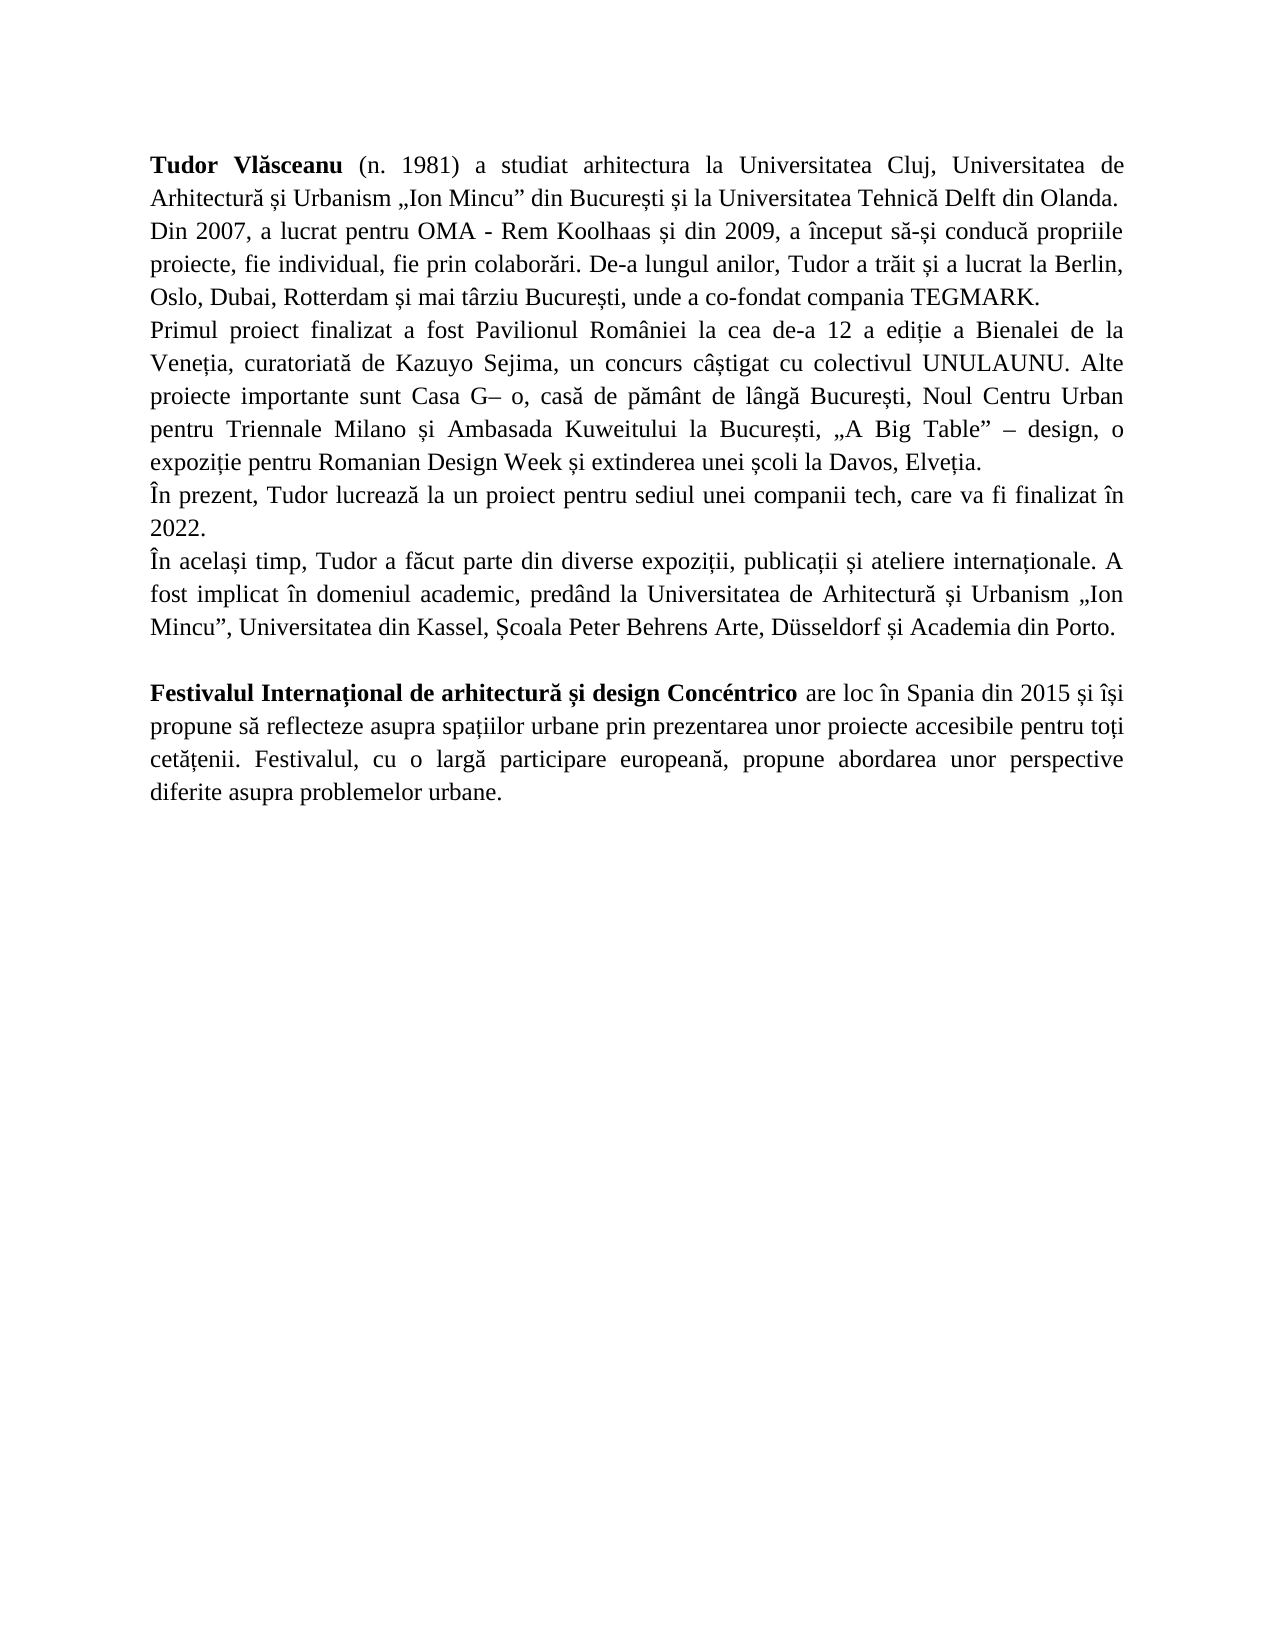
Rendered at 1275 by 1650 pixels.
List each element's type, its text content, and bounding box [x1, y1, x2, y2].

text În prezent, Tudor lucrează la un proiect pentru sediul unei companii tech, care va fi finalizat în 2022. [150, 480, 1125, 542]
text În același timp, Tudor a făcut parte din diverse expoziții, publicații și ateliere internaționale. A fost implicat în domeniul academic, predând la Universitatea de Arhitectură și Urbanism „Ion Mincu”, Universitatea din Kassel, Școala Peter Behrens Arte, Düsseldorf și Academia din Porto. [150, 546, 1125, 641]
text Din 2007, a lucrat pentru OMA - Rem Koolhaas și din 2009, a început să-și conducă propriile proiecte, fie individual, fie prin colaborări. De-a lungul anilor, Tudor a trăit și a lucrat la Berlin, Oslo, Dubai, Rotterdam și mai târziu București, unde a co-fondat compania TEGMARK. [150, 216, 1125, 311]
text Tudor Vlăsceanu (n. 1981) a studiat arhitectura la Universitatea Cluj, Universitatea de Arhitectură și Urbanism „Ion Mincu” din București și la Universitatea Tehnică Delft din Olanda. [150, 150, 1125, 212]
text Festivalul Internațional de arhitectură și design Concéntrico are loc în Spania din 2015 și își propune să reflecteze asupra spațiilor urbane prin prezentarea unor proiecte accesibile pentru toți cetățenii. Festivalul, cu o largă participare europeană, propune abordarea unor perspective diferite asupra problemelor urbane. [150, 678, 1125, 806]
text Primul proiect finalizat a fost Pavilionul României la cea de-a 12 a ediție a Bienalei de la Veneția, curatoriată de Kazuyo Sejima, un concurs câștigat cu colectivul UNULAUNU. Alte proiecte importante sunt Casa G– o, casă de pământ de lângă București, Noul Centru Urban pentru Triennale Milano și Ambasada Kuweitului la București, „A Big Table” – design, o expoziție pentru Romanian Design Week și extinderea unei școli la Davos, Elveția. [150, 315, 1125, 476]
